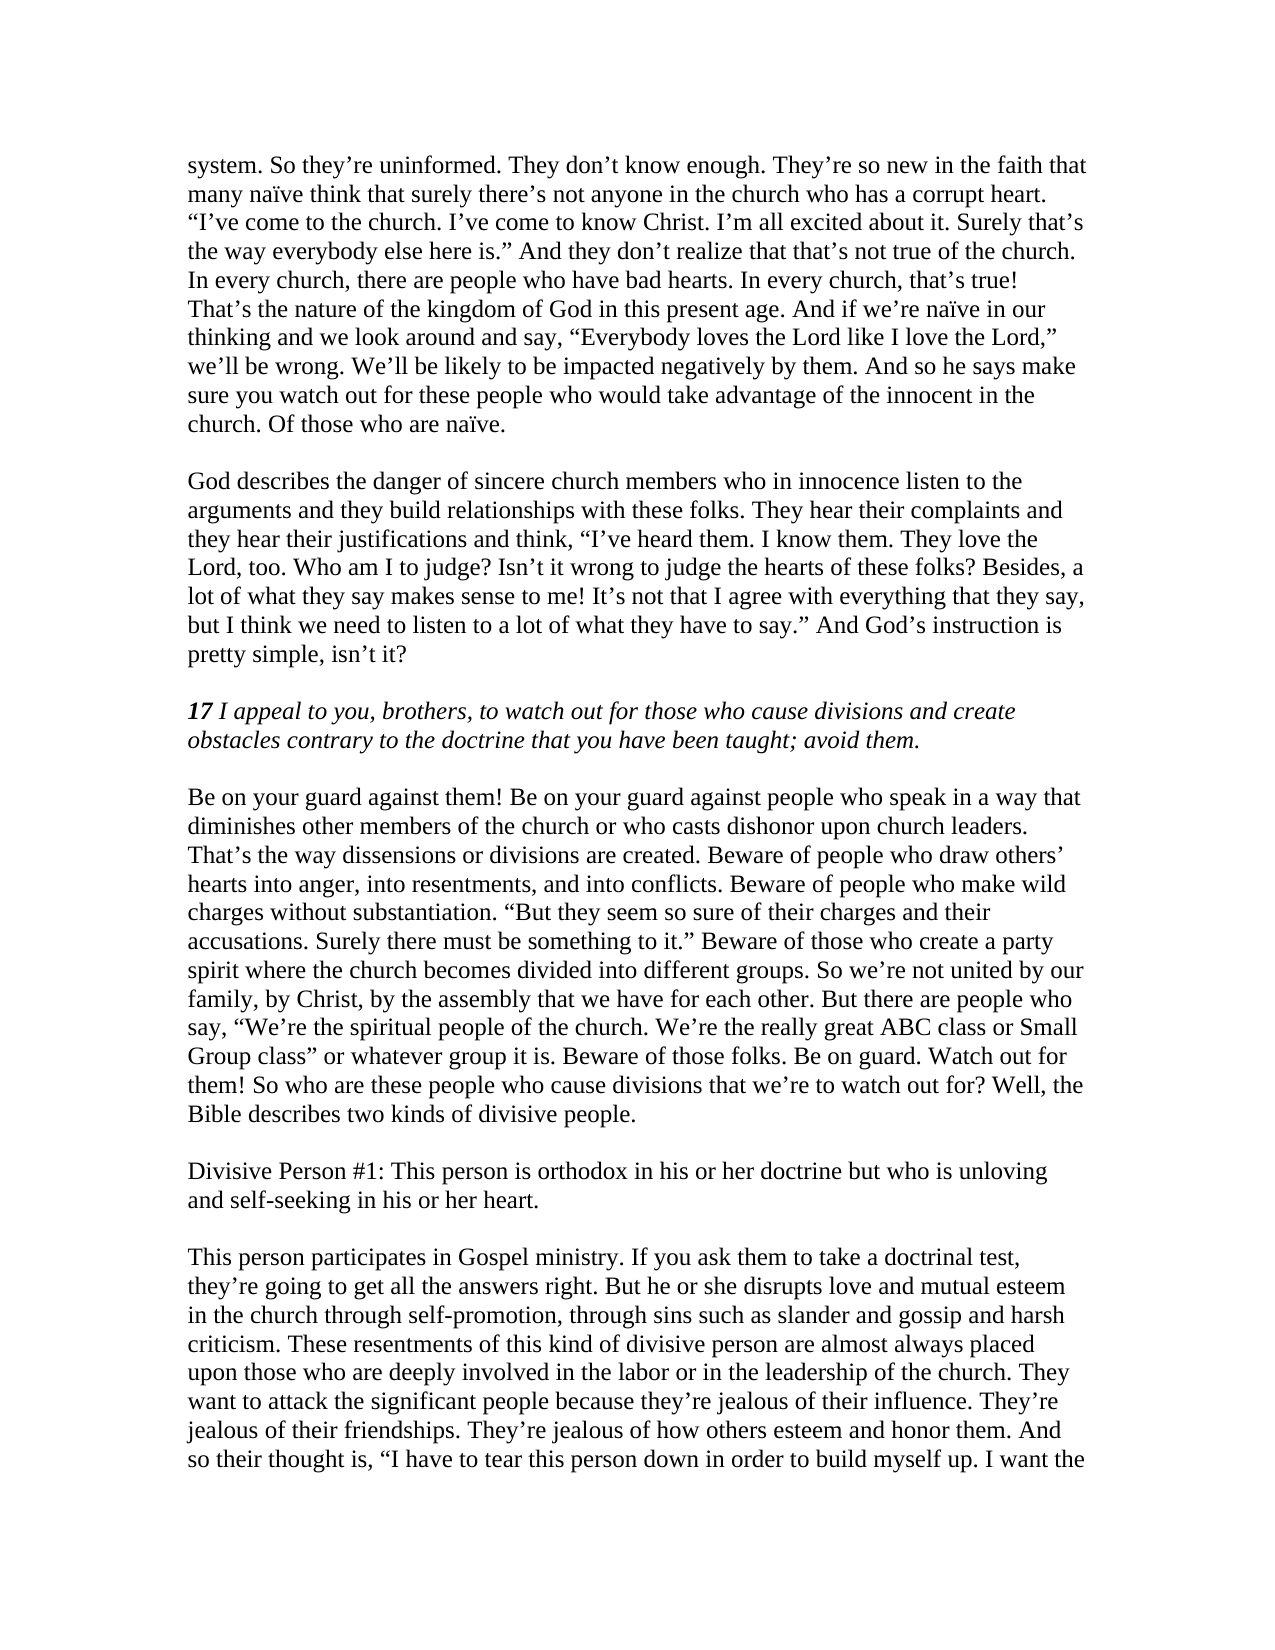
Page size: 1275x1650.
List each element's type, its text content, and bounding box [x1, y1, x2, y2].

text Divisive Person #1: This person is orthodox in his or her doctrine but who is unloving and self-seeking in his or her heart. [187, 1156, 1087, 1214]
text God describes the danger of sincere church members who in innocence listen to the arguments and they build relationships with these folks. They hear their complaints and they hear their justifications and think, “I’ve heard them. I know them. They love the Lord, too. Who am I to judge? Isn’t it wrong to judge the hearts of these folks? Besides, a lot of what they say makes sense to me! It’s not that I agree with everything that they say, but I think we need to listen to a lot of what they have to say.” And God’s instruction is pretty simple, isn’t it? [187, 466, 1087, 667]
text 17 I appeal to you, brothers, to watch out for those who cause divisions and create obstacles contrary to the doctrine that you have been taught; avoid them. [187, 696, 1087, 754]
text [187, 1242, 1087, 1472]
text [187, 150, 1087, 437]
text Be on your guard against them! Be on your guard against people who speak in a way that diminishes other members of the church or who casts dishonor upon church leaders. That’s the way dissensions or divisions are created. Beware of people who draw others’ hearts into anger, into resentments, and into conflicts. Beware of people who make wild charges without substantiation. “But they seem so sure of their charges and their accusations. Surely there must be something to it.” Beware of those who create a party spirit where the church becomes divided into different groups. So we’re not united by our family, by Christ, by the assembly that we have for each other. But there are people who say, “We’re the spiritual people of the church. We’re the really great ABC class or Small Group class” or whatever group it is. Beware of those folks. Be on guard. Watch out for them! So who are these people who cause divisions that we’re to watch out for? Well, the Bible describes two kinds of divisive people. [187, 782, 1087, 1127]
